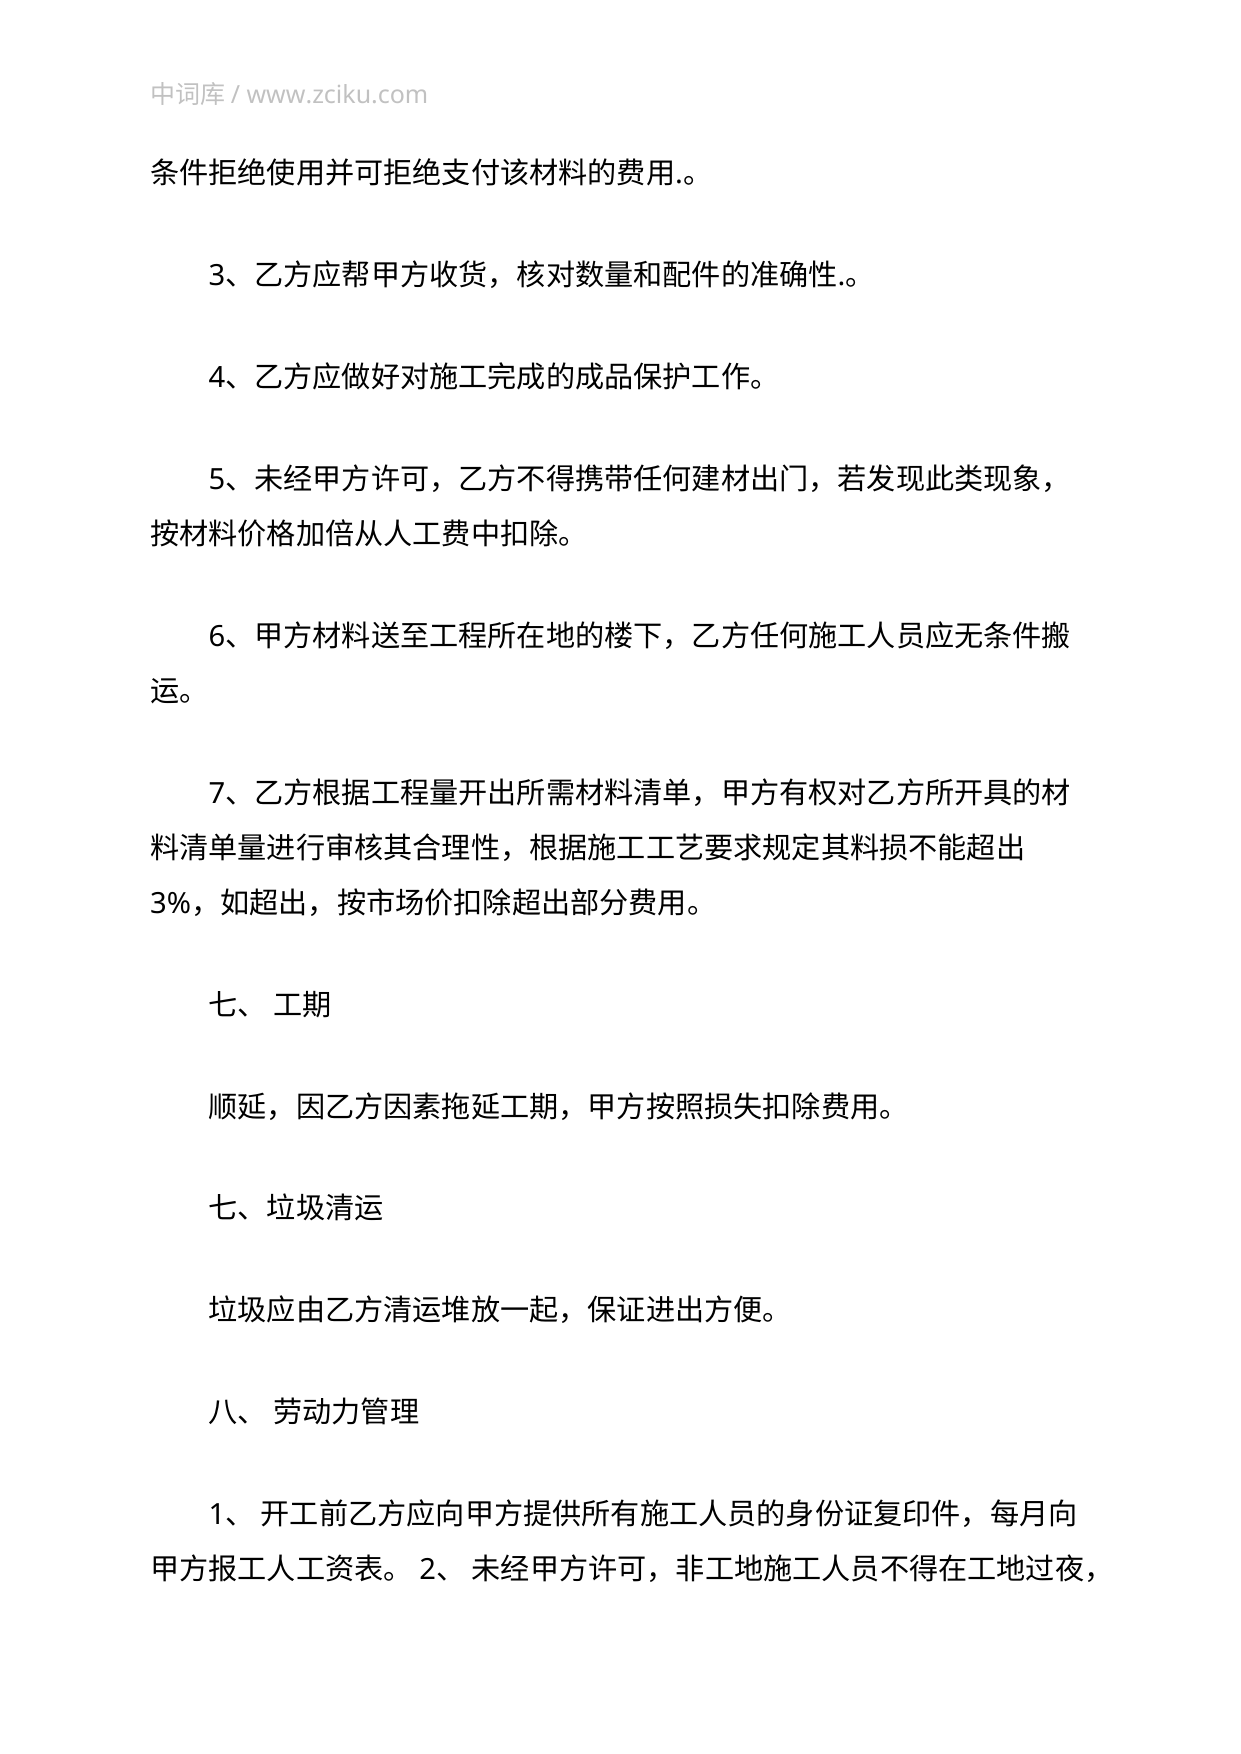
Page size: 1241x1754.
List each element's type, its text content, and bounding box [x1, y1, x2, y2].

text 3、乙方应帮甲方收货，核对数量和配件的准确性.。 [150, 252, 1090, 294]
text 七、垃圾清运 [150, 1185, 1090, 1227]
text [150, 150, 1090, 192]
text 顺延，因乙方因素拖延工期，甲方按照损失扣除费用。 [150, 1083, 1090, 1125]
text 7、乙方根据工程量开出所需材料清单，甲方有权对乙方所开具的材料清单量进行审核其合理性，根据施工工艺要求规定其料损不能超出3%，如超出，按市场价扣除超出部分费用。 [150, 769, 1090, 922]
text 6、甲方材料送至工程所在地的楼下，乙方任何施工人员应无条件搬运。 [150, 613, 1090, 710]
text 4、乙方应做好对施工完成的成品保护工作。 [150, 354, 1090, 396]
text 七、 工期 [150, 981, 1090, 1024]
text 5、未经甲方许可，乙方不得携带任何建材出门，若发现此类现象，按材料价格加倍从人工费中扣除。 [150, 456, 1090, 553]
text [150, 1490, 1090, 1588]
text 八、 劳动力管理 [150, 1388, 1090, 1431]
text 垃圾应由乙方清运堆放一起，保证进出方便。 [150, 1287, 1090, 1329]
